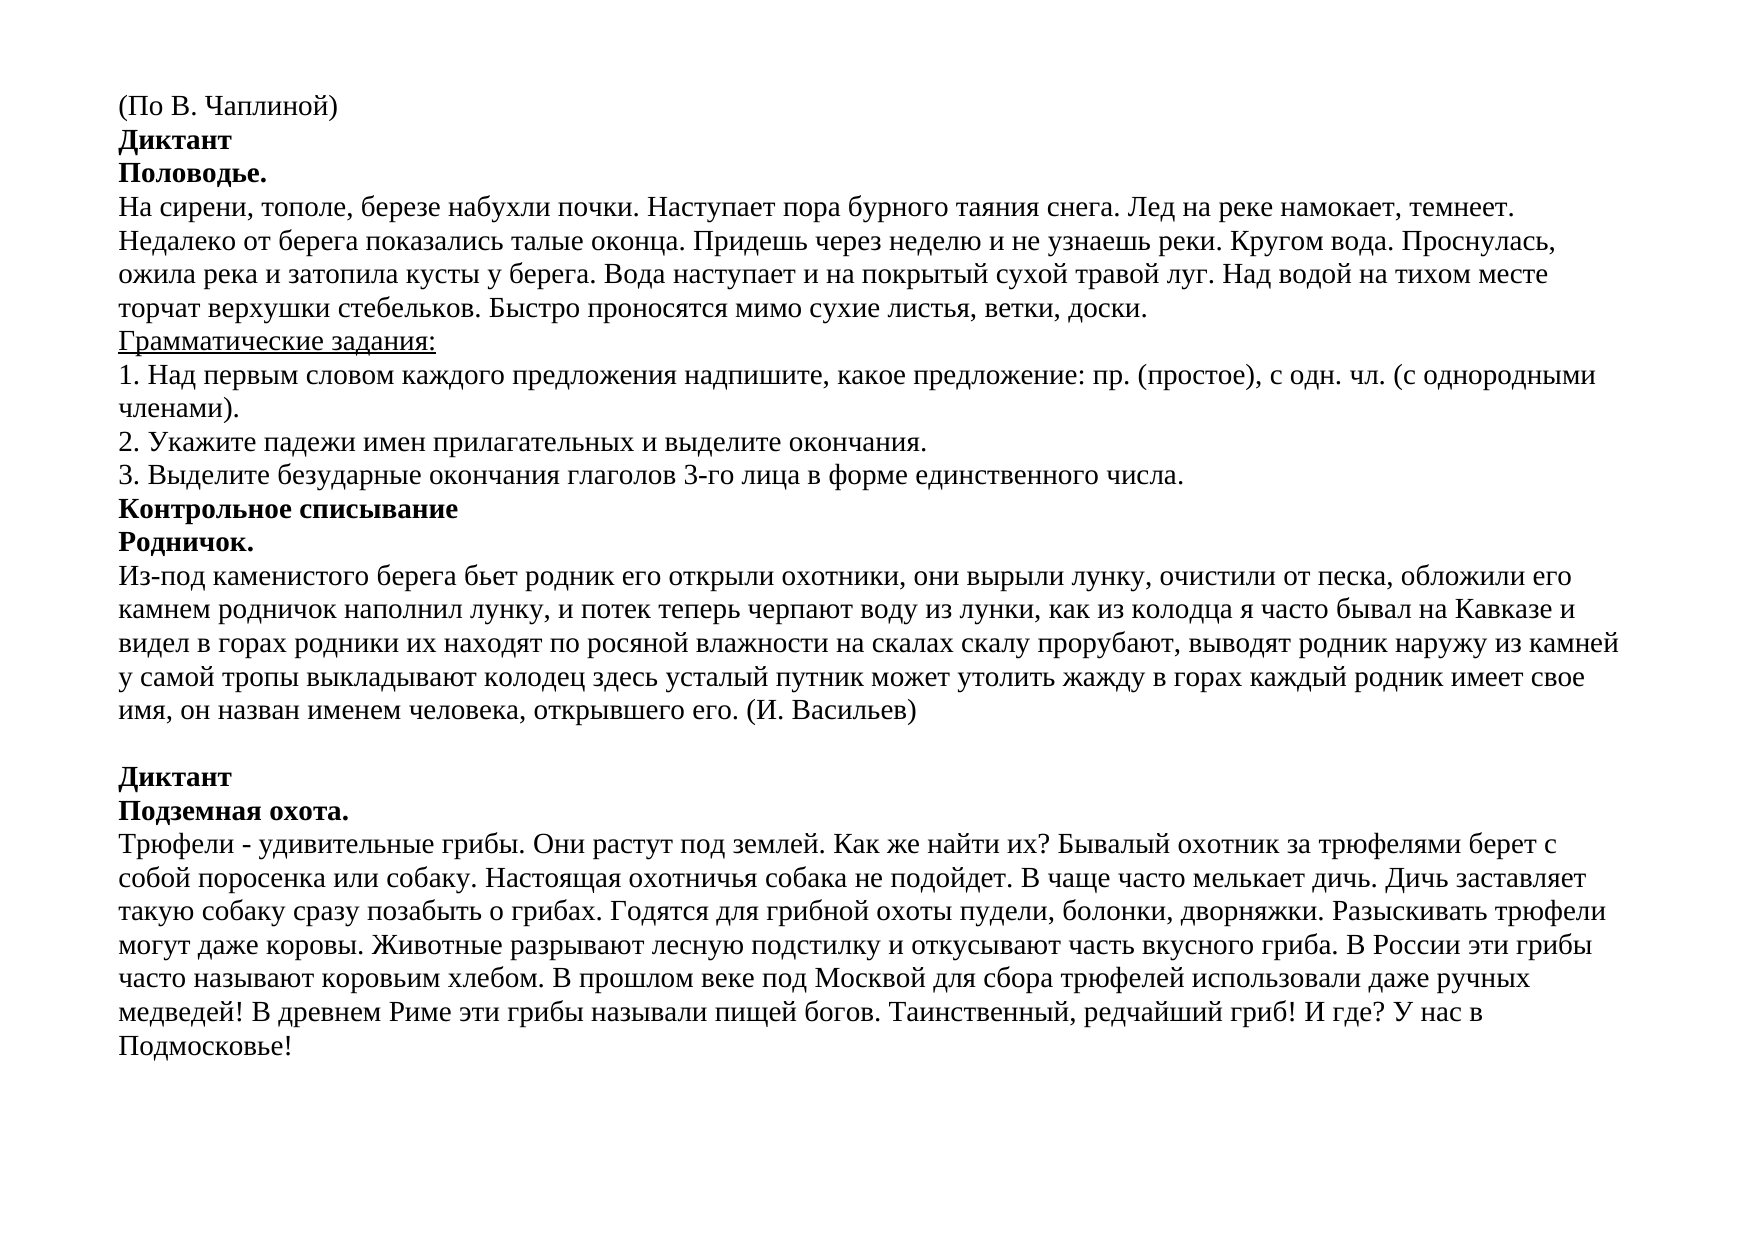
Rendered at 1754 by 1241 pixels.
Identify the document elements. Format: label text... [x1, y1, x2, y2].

text Половодье. [118, 156, 1636, 189]
text Трюфели - удивительные грибы. Они растут под землей. Как же найти их? Бывалый охотник за трюфелями берет с собой поросенка или собаку. Настоящая охотничья собака не подойдет. В чаще часто мелькает дичь. Дичь заставляет такую собаку сразу позабыть о грибах. Годятся для грибной охоты пудели, болонки, дворняжки. Разыскивать трюфели могут даже коровы. Животные разрывают лесную подстилку и откусывают часть вкусного гриба. В России эти грибы часто называют коровьим хлебом. В прошлом веке под Москвой для сбора трюфелей использовали даже ручных медведей! В древнем Риме эти грибы называли пищей богов. Таинственный, редчайший гриб! И где? У нас в Подмосковье! [118, 826, 1636, 1061]
text Диктант [118, 759, 1636, 793]
text Контрольное списывание [118, 491, 1636, 524]
text Из-под каменистого берега бьет родник его открыли охотники, они вырыли лунку, очистили от песка, обложили его камнем родничок наполнил лунку, и потек теперь черпают воду из лунки, как из колодца я часто бывал на Кавказе и видел в горах родники их находят по росяной влажности на скалах скалу прорубают, выводят родник наружу из камней у самой тропы выкладывают колодец здесь усталый путник может утолить жажду в горах каждый родник имеет свое имя, он назван именем человека, открывшего его. (И. Васильев) [118, 558, 1636, 726]
text Подземная охота. [118, 793, 1636, 826]
text На сирени, тополе, березе набухли почки. Наступает пора бурного таяния снега. Лед на реке намокает, темнеет. Недалеко от берега показались талые оконца. Придешь через неделю и не узнаешь реки. Кругом вода. Проснулась, ожила река и затопила кусты у берега. Вода наступает и на покрытый сухой травой луг. Над водой на тихом месте торчат верхушки стебельков. Быстро проносятся мимо сухие листья, ветки, доски. [118, 189, 1636, 323]
text Диктант [118, 122, 1636, 156]
text Грамматические задания: [118, 323, 1636, 357]
text 1. Над первым словом каждого предложения надпишите, какое предложение: пр. (простое), с одн. чл. (с однородными членами). [118, 357, 1636, 424]
text 3. Выделите безударные окончания глаголов 3-го лица в форме единственного числа. [118, 457, 1636, 491]
text Родничок. [118, 524, 1636, 558]
text (По В. Чаплиной) [118, 88, 1636, 122]
text 2. Укажите падежи имен прилагательных и выделите окончания. [118, 424, 1636, 457]
